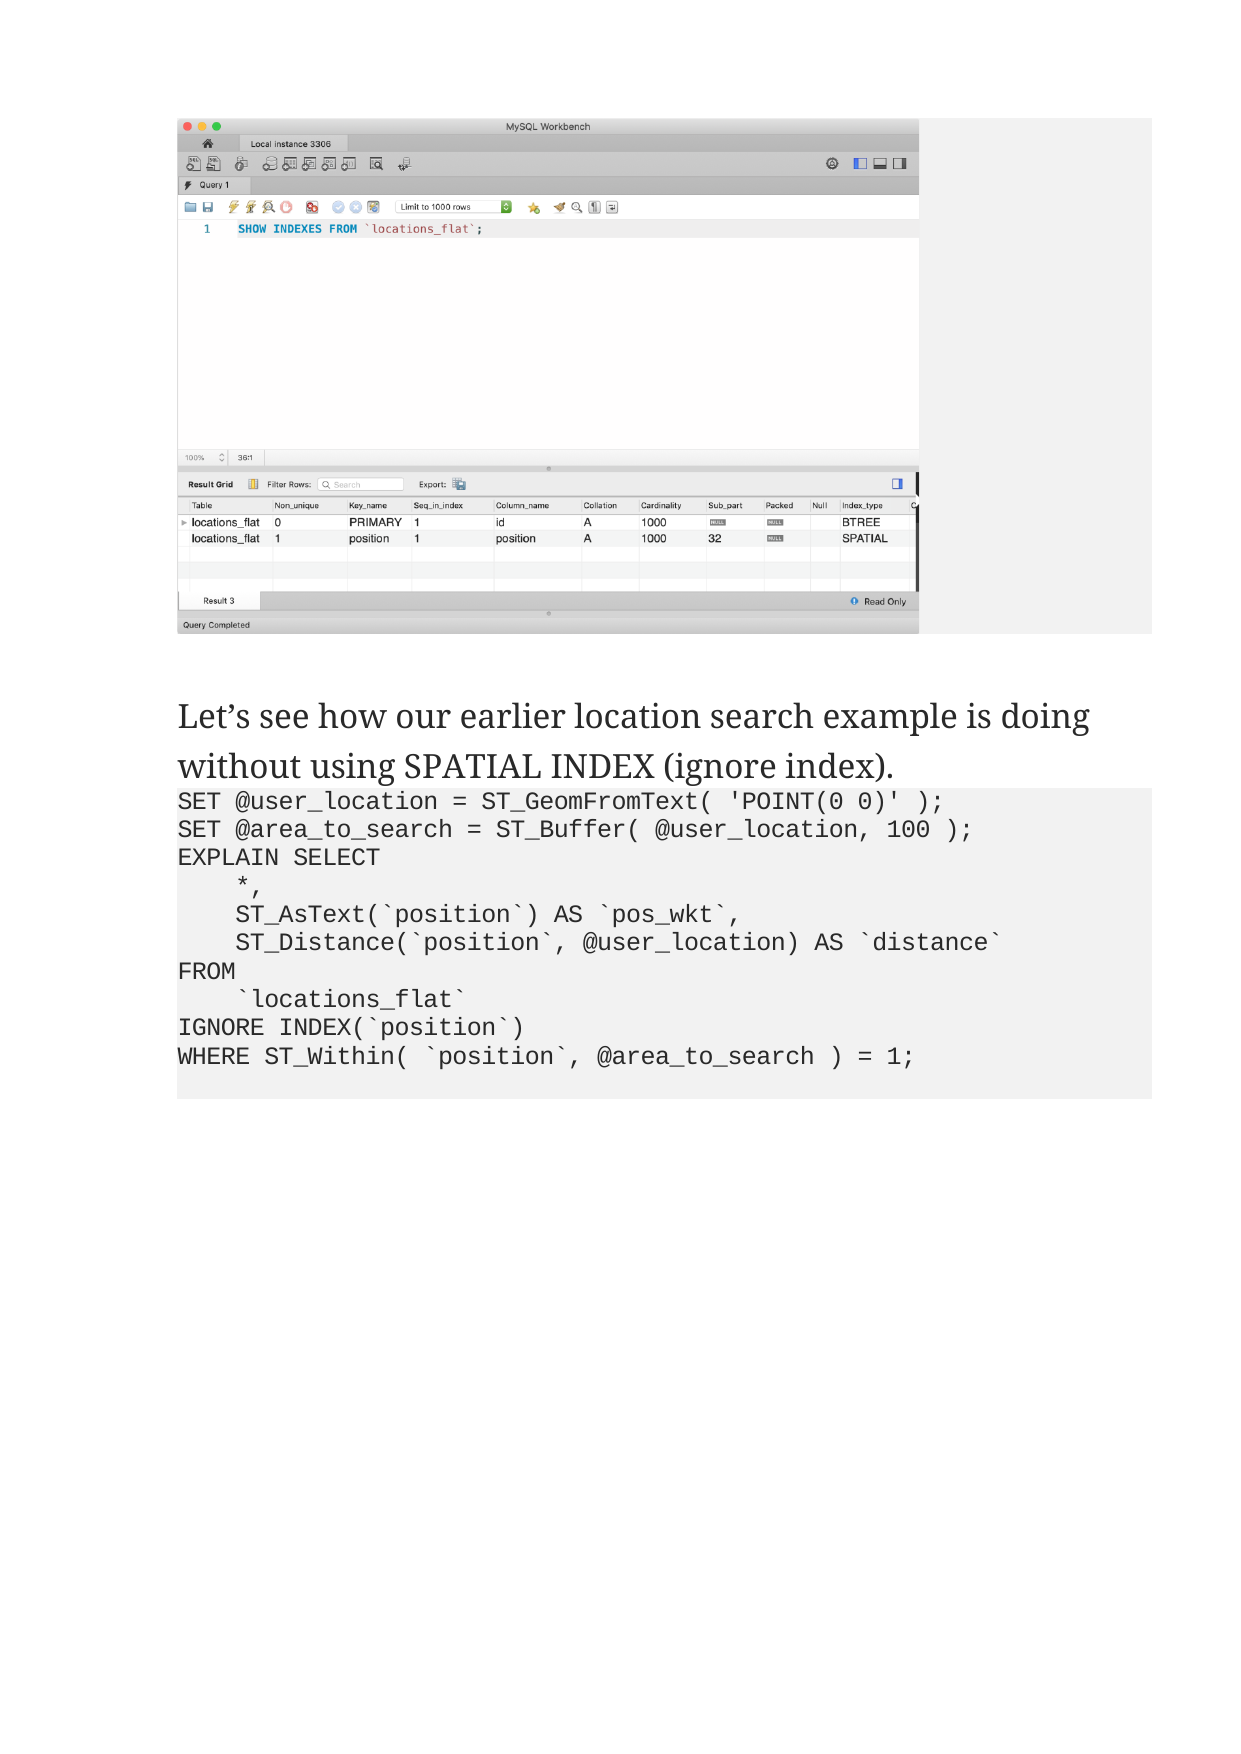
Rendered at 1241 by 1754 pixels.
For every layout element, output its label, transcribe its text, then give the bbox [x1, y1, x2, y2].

picture [177, 118, 920, 634]
text Let’s see how our earlier location search example is doing without using SPATIAL INDEX (ignore index). [177, 688, 1152, 788]
text SET @user_location = ST_GeomFromText( 'POINT(0 0)' ); SET @area_to_search = ST_Buffer( @user_location, 100 ); EXPLAIN SELECT *, ST_AsText(`position`) AS `pos_wkt`, ST_Distance(`position`, @user_location) AS `distance` FROM `locations_flat` IGNORE INDEX(`position`) WHERE ST_Within( `position`, @area_to_search ) = 1; [177, 788, 1152, 1072]
